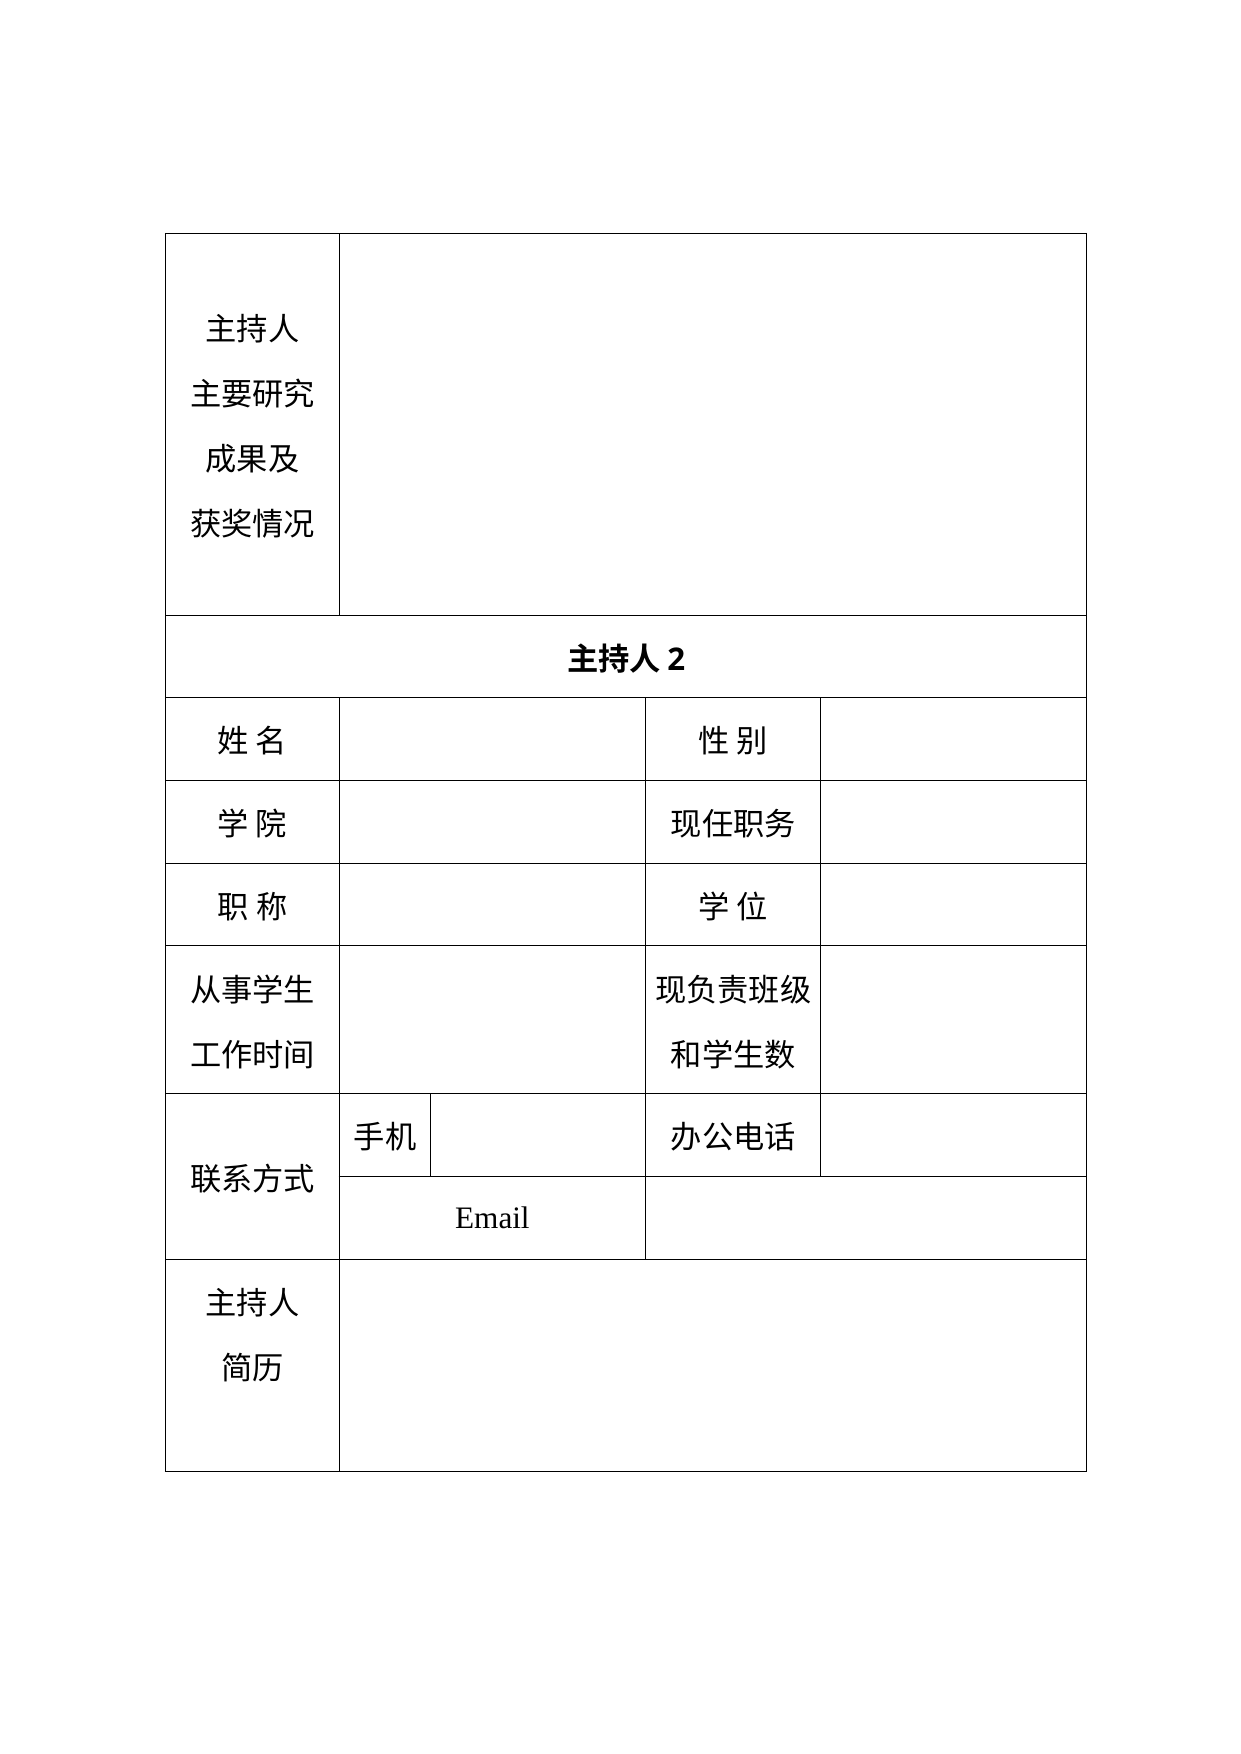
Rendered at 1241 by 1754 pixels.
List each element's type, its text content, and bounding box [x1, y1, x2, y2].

table_cell [821, 1094, 1086, 1176]
table_cell [431, 1094, 645, 1176]
table_cell 学 位 [646, 864, 820, 945]
table_cell [821, 864, 1086, 945]
table_cell [340, 946, 645, 1093]
table_cell 姓 名 [166, 698, 339, 780]
table_cell 手机 [340, 1094, 430, 1176]
table_cell [340, 698, 645, 780]
table_cell [340, 1260, 1086, 1471]
table_cell 现任职务 [646, 781, 820, 863]
table_cell [646, 1177, 1086, 1258]
table_cell 联系方式 [166, 1094, 339, 1258]
table_cell [821, 946, 1086, 1093]
table_cell 办公电话 [646, 1094, 820, 1176]
table_cell 现负责班级 和学生数 [646, 946, 820, 1093]
table_cell [340, 864, 645, 945]
table_cell [340, 781, 645, 863]
table_cell 主持人 简历 [166, 1260, 339, 1471]
table_cell [340, 234, 1086, 614]
table_cell [821, 781, 1086, 863]
table_cell 主持人 主要研究 成果及 获奖情况 [166, 234, 339, 614]
table_cell [821, 698, 1086, 780]
table_cell 主持人2 [166, 616, 1086, 697]
table_cell Email [340, 1177, 645, 1258]
table_cell 从事学生 工作时间 [166, 946, 339, 1093]
table_cell 职 称 [166, 864, 339, 945]
table_cell 性 别 [646, 698, 820, 780]
table_cell 学 院 [166, 781, 339, 863]
